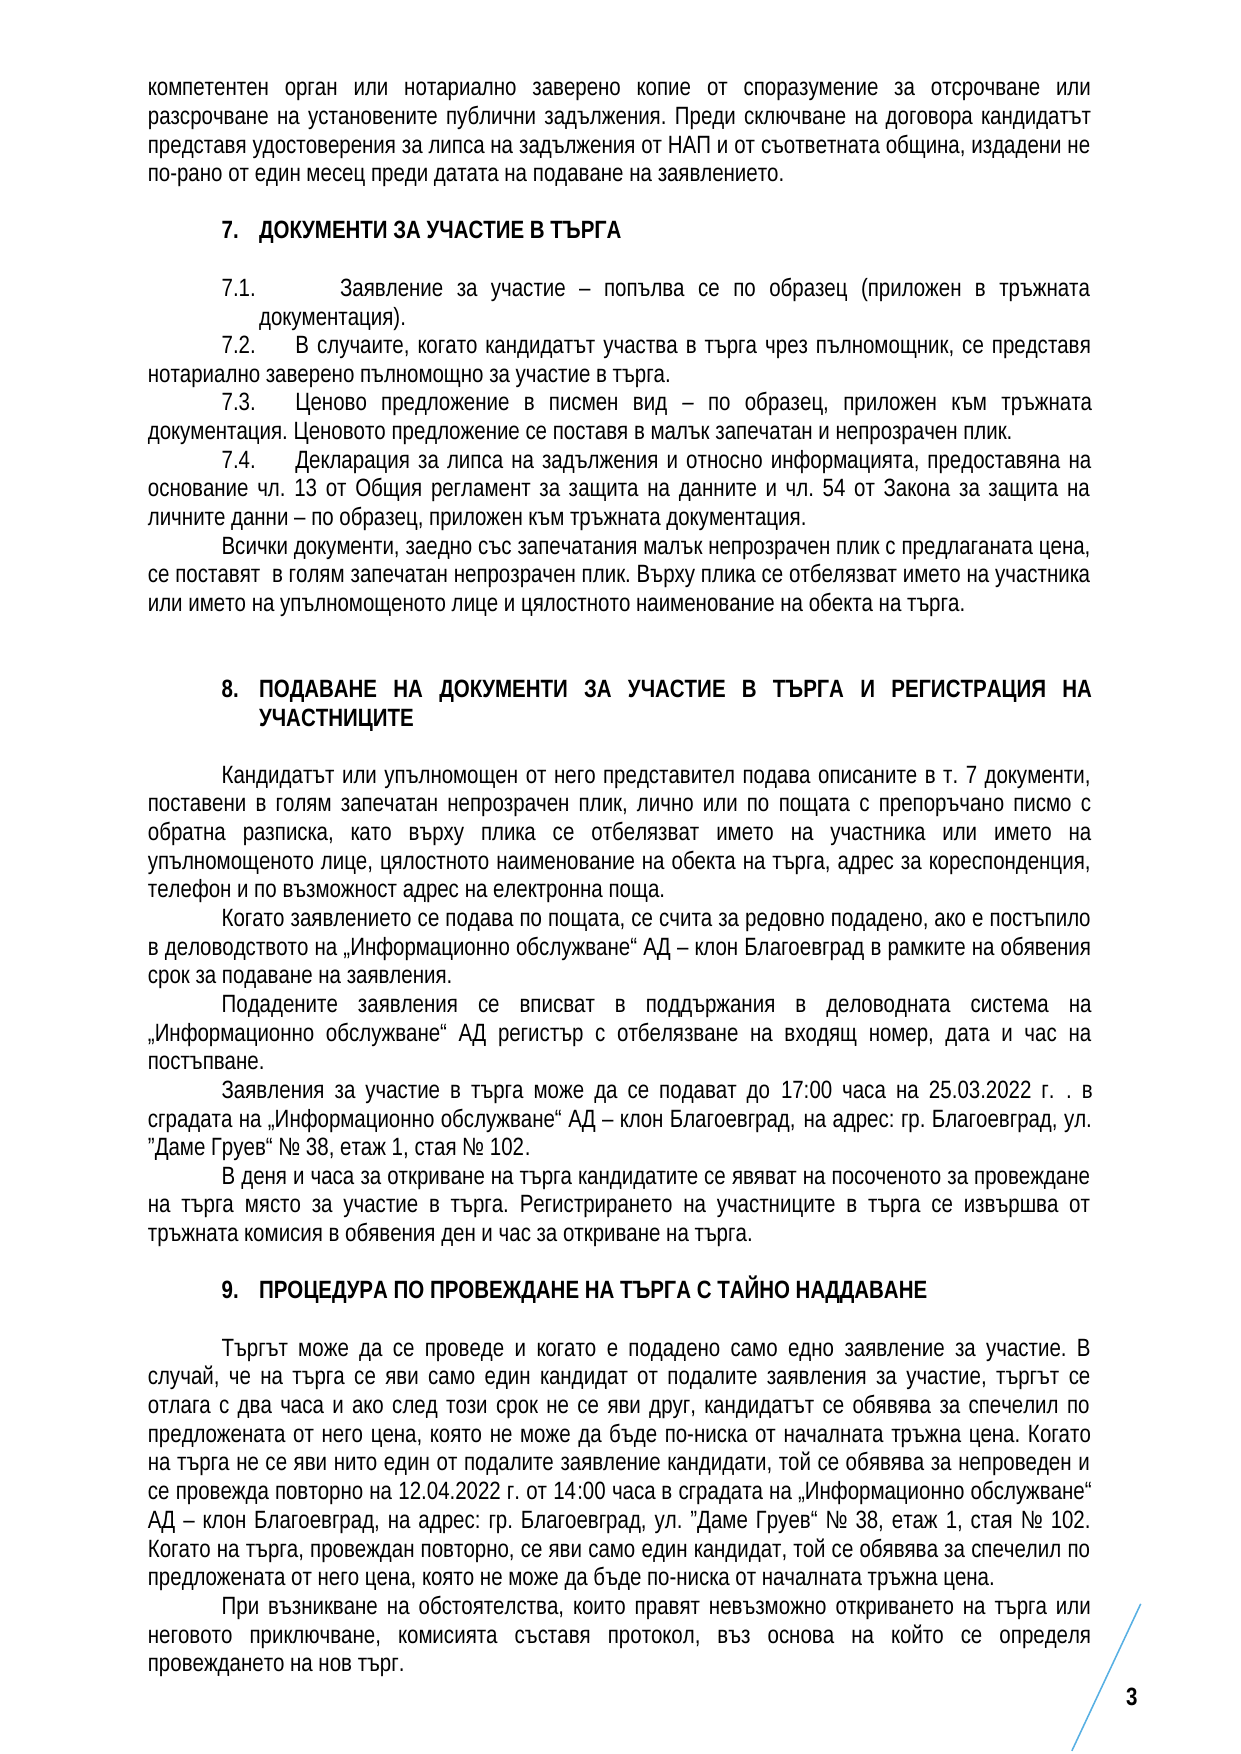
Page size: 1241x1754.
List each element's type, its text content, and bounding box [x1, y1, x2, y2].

list Декларация за липса на задължения и относно информацията, предоставяна на основание чл. 13 от Общия регламент за защита на данните и чл. 54 от Закона за защита на личните данни – по образец, приложен към тръжната документация. [148, 445, 1092, 531]
text Търгът може да се проведе и когато е подадено само едно заявление за участие. В случай, че на търга се яви само един кандидат от подалите заявления за участие, търгът се отлага с два часа и ако след този срок не се яви друг, кандидатът се обявява за спечелил по предложената от него цена, която не може да бъде по-ниска от началната тръжна цена. Когато на търга не се яви нито един от подалите заявление кандидати, той се обявява за непроведен и се провежда повторно на 12.04.2022 г. от 14:00 часа в сградата на „Информационно обслужване“ АД – клон Благоевград, на адрес: гр. Благоевград, ул. ”Даме Груев“ № 38, етаж 1, стая № 102. Когато на търга, провеждан повторно, се яви само един кандидат, той се обявява за спечелил по предложената от него цена, която не може да бъде по-ниска от началната тръжна цена. [148, 1333, 1092, 1591]
list ДОКУМЕНТИ ЗА УЧАСТИЕ В ТЪРГА [221, 216, 1092, 244]
text В деня и часа за откриване на търга кандидатите се явяват на посоченото за провеждане на търга място за участие в търга. Регистрирането на участниците в търга се извършва от тръжната комисия в обявения ден и час за откриване на търга. [148, 1161, 1092, 1247]
list ПОДАВАНЕ НА ДОКУМЕНТИ ЗА УЧАСТИЕ В ТЪРГА И РЕГИСТРАЦИЯ НА УЧАСТНИЦИТЕ [221, 674, 1092, 731]
list ПРОЦЕДУРА ПО ПРОВЕЖДАНЕ НА ТЪРГА С ТАЙНО НАДДАВАНЕ [221, 1275, 1092, 1304]
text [148, 72, 1092, 187]
text Кандидатът или упълномощен от него представител подава описаните в т. 7 документи, поставени в голям запечатан непрозрачен плик, лично или по пощата с препоръчано писмо с обратна разписка, като върху плика се отбелязват името на участника или името на упълномощеното лице, цялостното наименование на обекта на търга, адрес за кореспонденция, телефон и по възможност адрес на електронна поща. [148, 760, 1092, 903]
text Заявления за участие в търга може да се подават до 17:00 часа на 25.03.2022 г. . в сградата на „Информационно обслужване“ АД – клон Благоевград, на адрес: гр. Благоевград, ул. ”Даме Груев“ № 38, етаж 1, стая № 102. [148, 1075, 1092, 1161]
text Подадените заявления се вписват в поддържания в деловодната система на „Информационно обслужване“ АД регистър с отбелязване на входящ номер, дата и час на постъпване. [148, 989, 1092, 1075]
text При възникване на обстоятелства, които правят невъзможно откриването на търга или неговото приключване, комисията съставя протокол, въз основа на който се определя провеждането на нов търг. [148, 1591, 1092, 1677]
list Ценово предложение в писмен вид – по образец, приложен към тръжната документация. Ценовото предложение се поставя в малък запечатан и непрозрачен плик. [148, 387, 1092, 445]
list В случаите, когато кандидатът участва в търга чрез пълномощник, се представя нотариално заверено пълномощно за участие в търга. [148, 330, 1092, 387]
text Когато заявлението се подава по пощата, се счита за редовно подадено, ако е постъпило в деловодството на „Информационно обслужване“ АД – клон Благоевград в рамките на обявения срок за подаване на заявления. [148, 903, 1092, 989]
list Всички документи, заедно със запечатания малък непрозрачен плик с предлаганата цена, се поставят в голям запечатан непрозрачен плик. Върху плика се отбелязват името на участника или името на упълномощеното лице и цялостното наименование на обекта на търга. [148, 531, 1092, 617]
list Заявление за участие – попълва се по образец (приложен в тръжната документация). [221, 273, 1092, 330]
